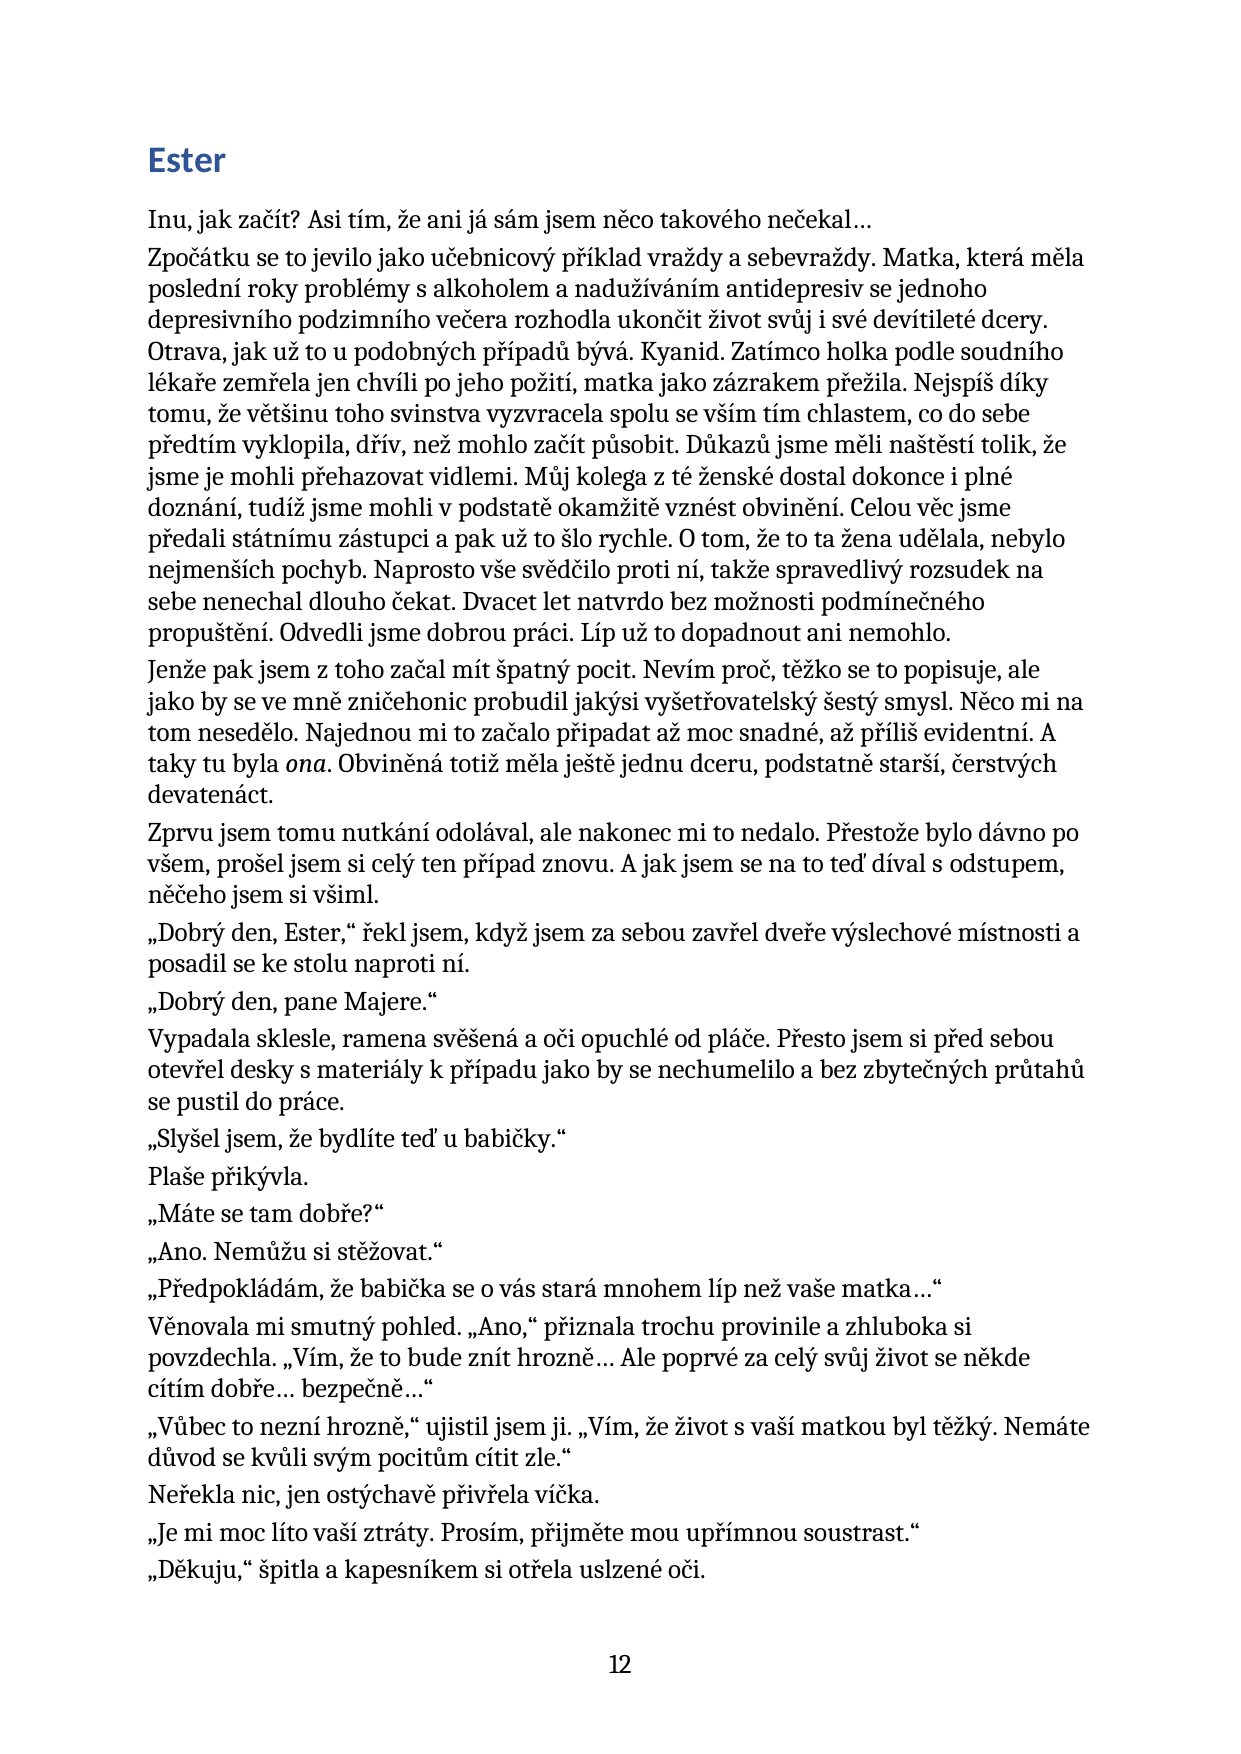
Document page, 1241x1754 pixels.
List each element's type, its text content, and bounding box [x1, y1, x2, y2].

text Jenže pak jsem z toho začal mít špatný pocit. Nevím proč, těžko se to popisuje, ale jako by se ve mně zničehonic probudil jakýsi vyšetřovatelský šestý smysl. Něco mi na tom nesedělo. Najednou mi to začalo připadat až moc snadné, až příliš evidentní. A taky tu byla ona. Obviněná totiž měla ještě jednu dceru, podstatně starší, čerstvých devatenáct. [148, 654, 1093, 810]
text Zprvu jsem tomu nutkání odolával, ale nakonec mi to nedalo. Přestože bylo dávno po všem, prošel jsem si celý ten případ znovu. A jak jsem se na to teď díval s odstupem, něčeho jsem si všiml. [148, 816, 1093, 910]
subtitle Ester [148, 148, 1093, 179]
text „Dobrý den, Ester,“ řekl jsem, když jsem za sebou zavřel dveře výslechové místnosti a posadil se ke stolu naproti ní. [148, 916, 1093, 979]
text Věnovala mi smutný pohled. „Ano,“ přiznala trochu provinile a zhluboka si povzdechla. „Vím, že to bude znít hrozně… Ale poprvé za celý svůj život se někde cítím dobře… bezpečně…“ [148, 1310, 1093, 1404]
text Vypadala sklesle, ramena svěšená a oči opuchlé od pláče. Přesto jsem si před sebou otevřel desky s materiály k případu jako by se nechumelilo a bez zbytečných průtahů se pustil do práce. [148, 1023, 1093, 1116]
text „Je mi moc líto vaší ztráty. Prosím, přijměte mou upřímnou soustrast.“ [148, 1516, 1093, 1548]
text Plaše přikývla. [148, 1160, 1093, 1191]
text „Vůbec to nezní hrozně,“ ujistil jsem ji. „Vím, že život s vaší matkou byl těžký. Nemáte důvod se kvůli svým pocitům cítit zle.“ [148, 1410, 1093, 1473]
text Neřekla nic, jen ostýchavě přivřela víčka. [148, 1479, 1093, 1510]
text „Máte se tam dobře?“ [148, 1198, 1093, 1229]
text „Předpokládám, že babička se o vás stará mnohem líp než vaše matka…“ [148, 1273, 1093, 1304]
text „Slyšel jsem, že bydlíte teď u babičky.“ [148, 1123, 1093, 1154]
text „Ano. Nemůžu si stěžovat.“ [148, 1235, 1093, 1266]
text „Děkuju,“ špitla a kapesníkem si otřela uslzené oči. [148, 1554, 1093, 1585]
text „Dobrý den, pane Majere.“ [148, 985, 1093, 1016]
text Inu, jak začít? Asi tím, že ani já sám jsem něco takového nečekal… [148, 204, 1093, 235]
text Zpočátku se to jevilo jako učebnicový příklad vraždy a sebevraždy. Matka, která měla poslední roky problémy s alkoholem a nadužíváním antidepresiv se jednoho depresivního podzimního večera rozhodla ukončit život svůj i své devítileté dcery. Otrava, jak už to u podobných případů bývá. Kyanid. Zatímco holka podle soudního lékaře zemřela jen chvíli po jeho požití, matka jako zázrakem přežila. Nejspíš díky tomu, že většinu toho svinstva vyzvracela spolu se vším tím chlastem, co do sebe předtím vyklopila, dřív, než mohlo začít působit. Důkazů jsme měli naštěstí tolik, že jsme je mohli přehazovat vidlemi. Můj kolega z té ženské dostal dokonce i plné doznání, tudíž jsme mohli v podstatě okamžitě vznést obvinění. Celou věc jsme předali státnímu zástupci a pak už to šlo rychle. O tom, že to ta žena udělala, nebylo nejmenších pochyb. Naprosto vše svědčilo proti ní, takže spravedlivý rozsudek na sebe nenechal dlouho čekat. Dvacet let natvrdo bez možnosti podmínečného propuštění. Odvedli jsme dobrou práci. Líp už to dopadnout ani nemohlo. [148, 241, 1093, 648]
